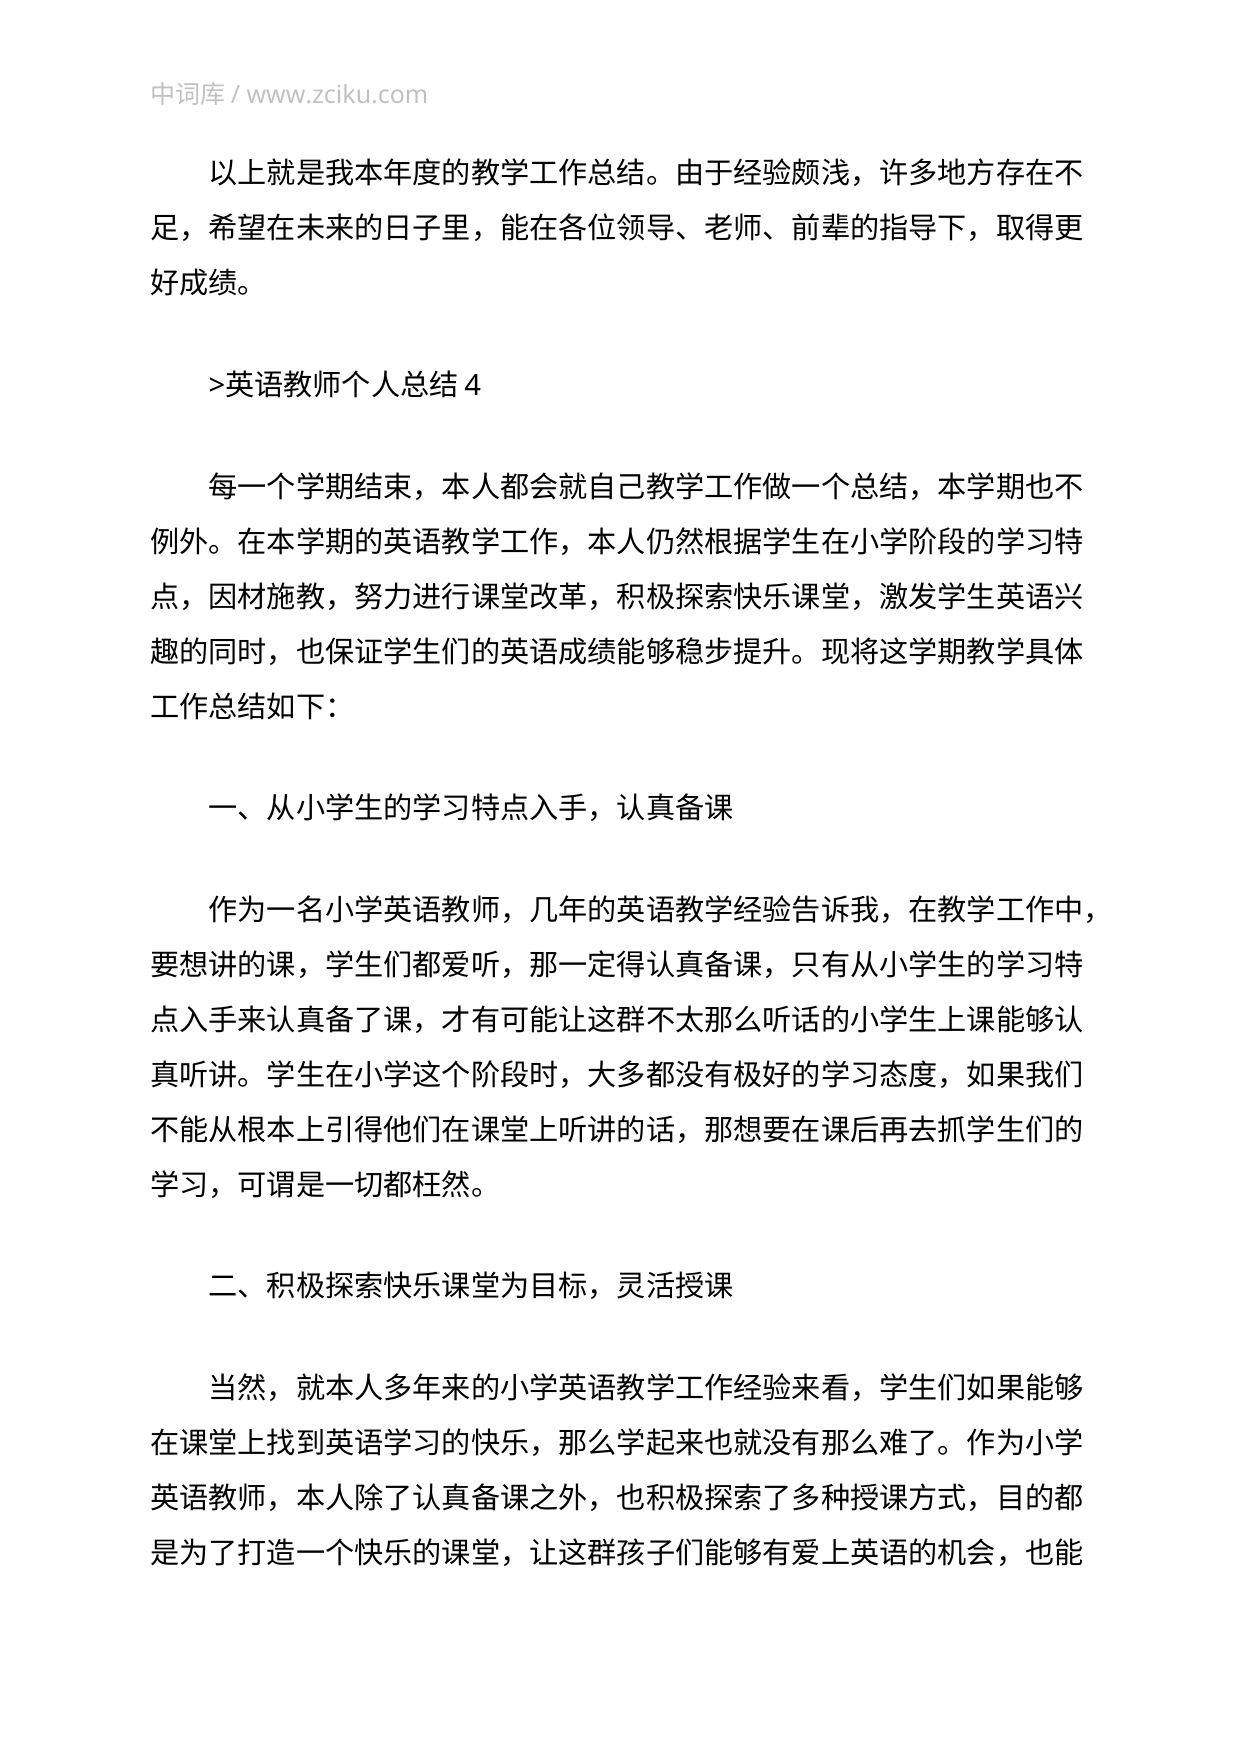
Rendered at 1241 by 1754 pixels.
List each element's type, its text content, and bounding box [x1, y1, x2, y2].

text 以上就是我本年度的教学工作总结。由于经验颇浅，许多地方存在不足，希望在未来的日子里，能在各位领导、老师、前辈的指导下，取得更好成绩。 [150, 150, 1090, 302]
text 二、积极探索快乐课堂为目标，灵活授课 [150, 1263, 1090, 1305]
text 一、从小学生的学习特点入手，认真备课 [150, 785, 1090, 827]
text 每一个学期结束，本人都会就自己教学工作做一个总结，本学期也不例外。在本学期的英语教学工作，本人仍然根据学生在小学阶段的学习特点，因材施教，努力进行课堂改革，积极探索快乐课堂，激发学生英语兴趣的同时，也保证学生们的英语成绩能够稳步提升。现将这学期教学具体工作总结如下： [150, 463, 1090, 725]
text >英语教师个人总结4 [150, 362, 1090, 404]
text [150, 1365, 1090, 1572]
text 作为一名小学英语教师，几年的英语教学经验告诉我，在教学工作中，要想讲的课，学生们都爱听，那一定得认真备课，只有从小学生的学习特点入手来认真备了课，才有可能让这群不太那么听话的小学生上课能够认真听讲。学生在小学这个阶段时，大多都没有极好的学习态度，如果我们不能从根本上引得他们在课堂上听讲的话，那想要在课后再去抓学生们的学习，可谓是一切都枉然。 [150, 887, 1090, 1203]
